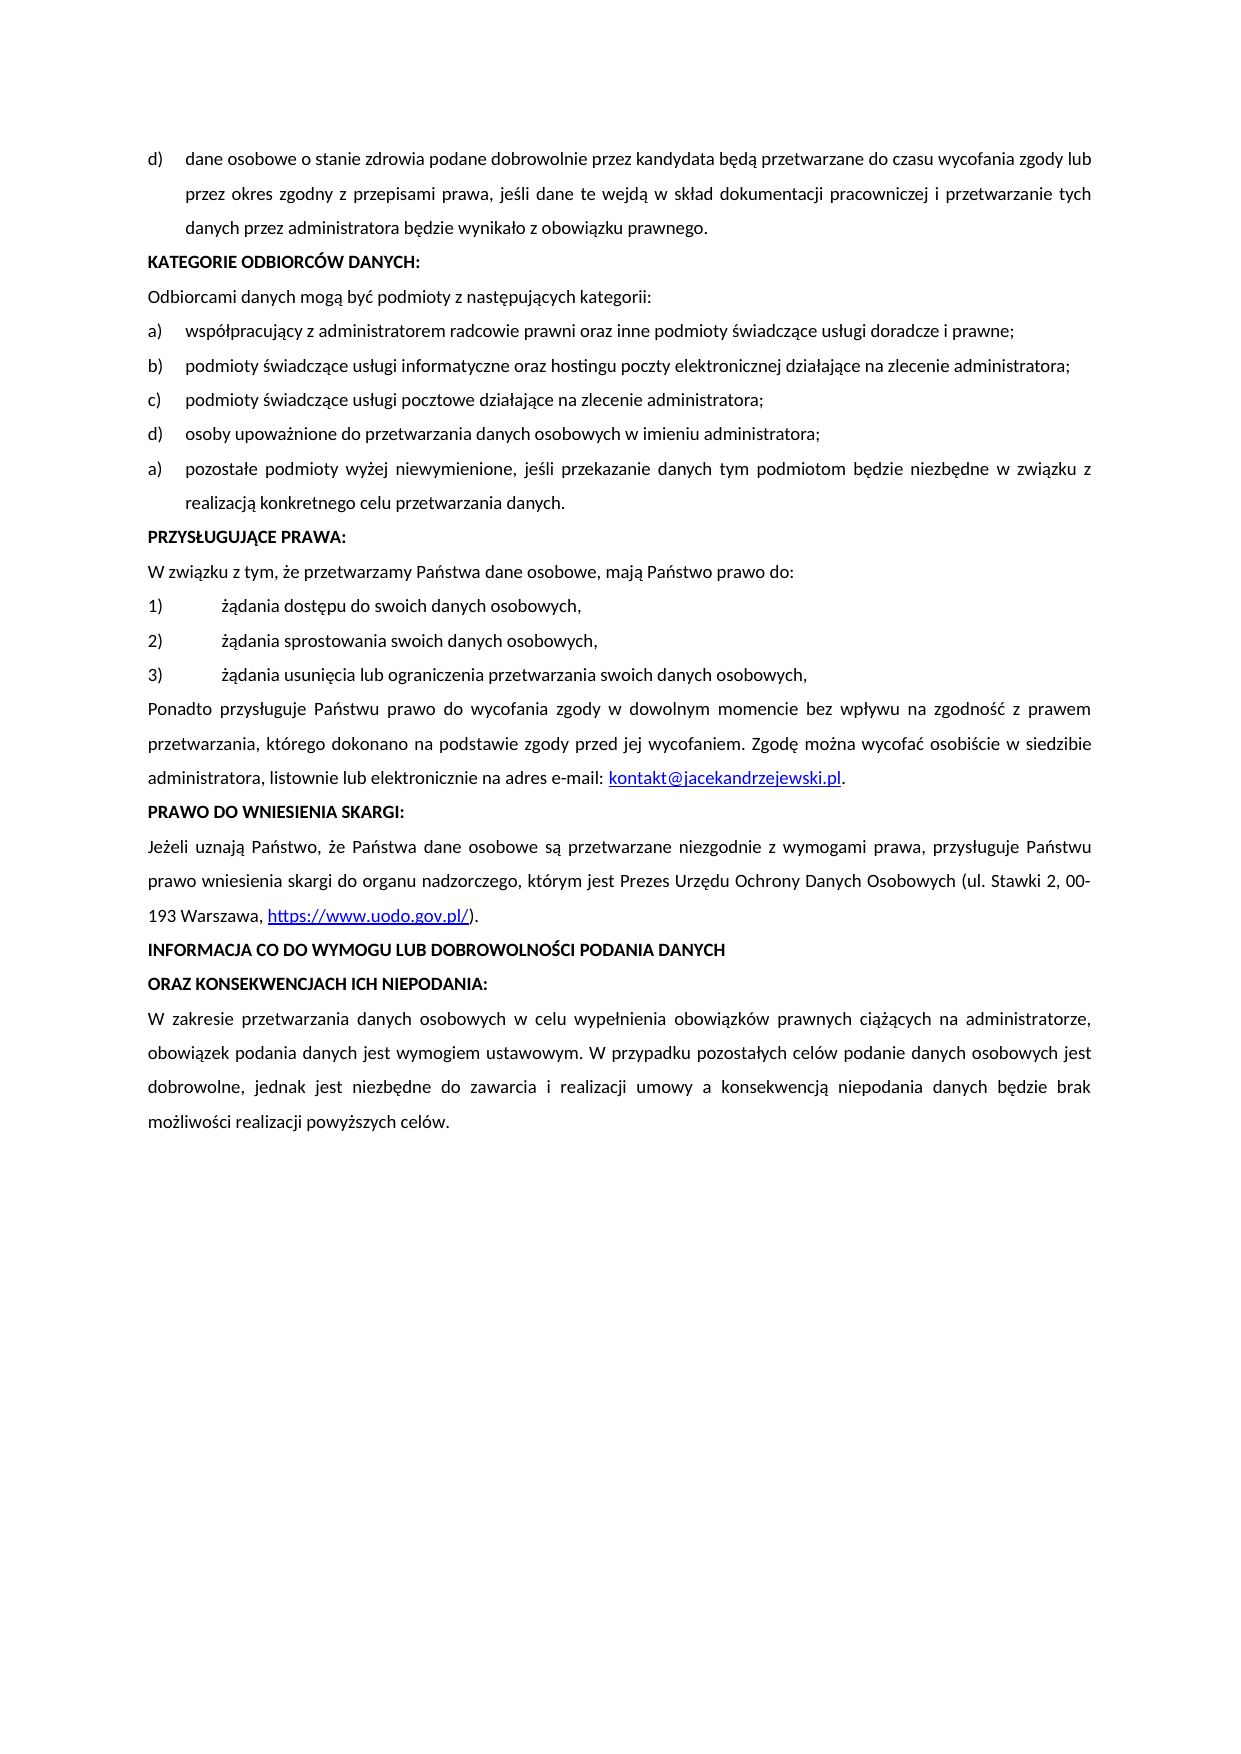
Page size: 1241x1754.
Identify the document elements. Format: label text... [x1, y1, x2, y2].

list dane osobowe o stanie zdrowia podane dobrowolnie przez kandydata będą przetwarzane do czasu wycofania zgody lub przez okres zgodny z przepisami prawa, jeśli dane te wejdą w skład dokumentacji pracowniczej i przetwarzanie tych danych przez administratora będzie wynikało z obowiązku prawnego. [148, 148, 1093, 239]
text W zakresie przetwarzania danych osobowych w celu wypełnienia obowiązków prawnych ciążących na administratorze, obowiązek podania danych jest wymogiem ustawowym. W przypadku pozostałych celów podanie danych osobowych jest dobrowolne, jednak jest niezbędne do zawarcia i realizacji umowy a konsekwencją niepodania danych będzie brak możliwości realizacji powyższych celów. [148, 1007, 1093, 1133]
list osoby upoważnione do przetwarzania danych osobowych w imieniu administratora; [148, 423, 1093, 446]
list podmioty świadczące usługi pocztowe działające na zlecenie administratora; [148, 388, 1093, 411]
list podmioty świadczące usługi informatyczne oraz hostingu poczty elektronicznej działające na zlecenie administratora; [148, 354, 1093, 377]
text Odbiorcami danych mogą być podmioty z następujących kategorii: [148, 285, 1093, 308]
list pozostałe podmioty wyżej niewymienione, jeśli przekazanie danych tym podmiotom będzie niezbędne w związku z realizacją konkretnego celu przetwarzania danych. [148, 457, 1093, 514]
text 1) żądania dostępu do swoich danych osobowych, [148, 594, 1093, 617]
text ORAZ KONSEKWENCJACH ICH NIEPODANIA: [148, 973, 1093, 996]
text PRZYSŁUGUJĄCE PRAWA: [148, 526, 1093, 549]
text 2) żądania sprostowania swoich danych osobowych, [148, 629, 1093, 652]
text PRAWO DO WNIESIENIA SKARGI: [148, 801, 1093, 824]
text KATEGORIE ODBIORCÓW DANYCH: [148, 251, 1093, 274]
list współpracujący z administratorem radcowie prawni oraz inne podmioty świadczące usługi doradcze i prawne; [148, 319, 1093, 342]
text INFORMACJA CO DO WYMOGU LUB DOBROWOLNOŚCI PODANIA DANYCH [148, 938, 1093, 961]
text Ponadto przysługuje Państwu prawo do wycofania zgody w dowolnym momencie bez wpływu na zgodność z prawem przetwarzania, którego dokonano na podstawie zgody przed jej wycofaniem. Zgodę można wycofać osobiście w siedzibie administratora, listownie lub elektronicznie na adres e-mail: kontakt@jacekandrzejewski.pl. [148, 698, 1093, 789]
text W związku z tym, że przetwarzamy Państwa dane osobowe, mają Państwo prawo do: [148, 560, 1093, 583]
text 3) żądania usunięcia lub ograniczenia przetwarzania swoich danych osobowych, [148, 663, 1093, 686]
text Jeżeli uznają Państwo, że Państwa dane osobowe są przetwarzane niezgodnie z wymogami prawa, przysługuje Państwu prawo wniesienia skargi do organu nadzorczego, którym jest Prezes Urzędu Ochrony Danych Osobowych (ul. Stawki 2, 00-193 Warszawa, https://www.uodo.gov.pl/). [148, 835, 1093, 927]
